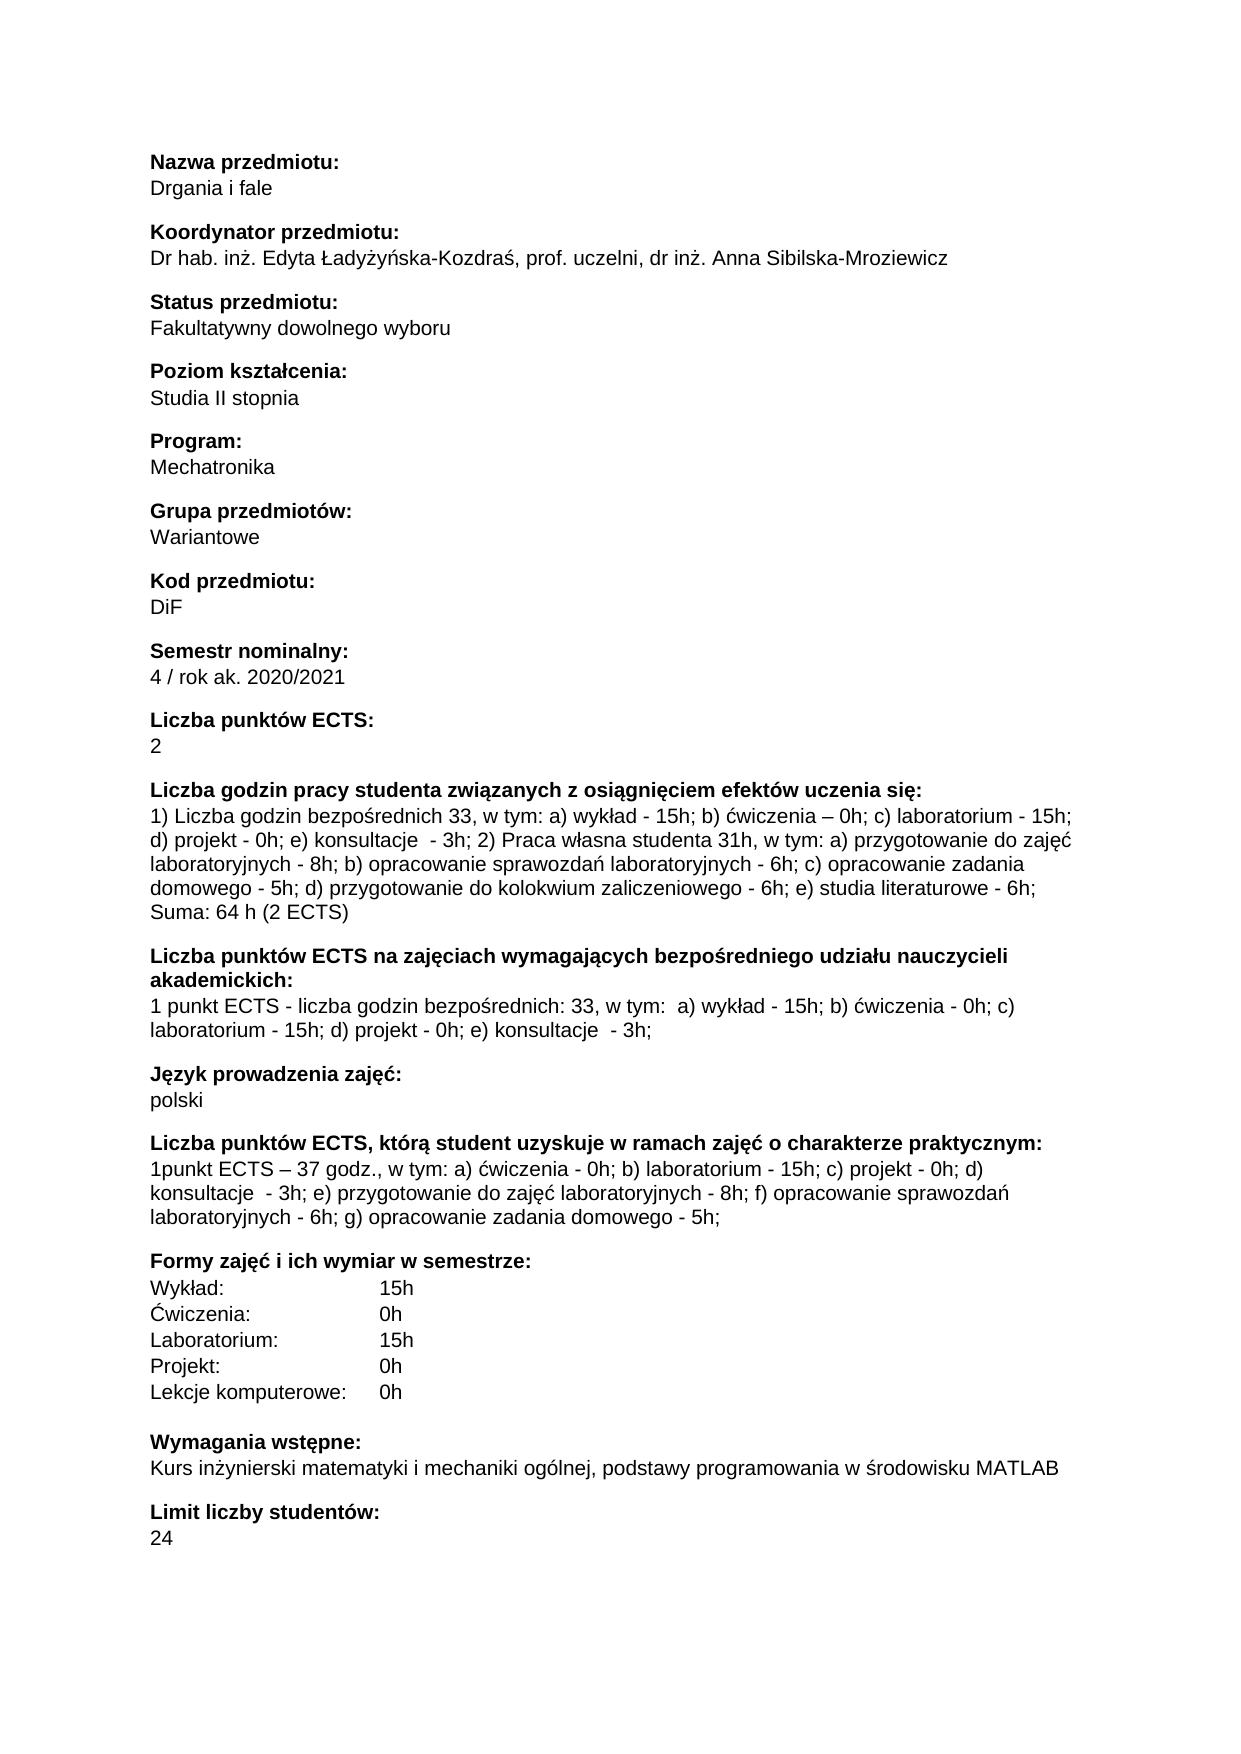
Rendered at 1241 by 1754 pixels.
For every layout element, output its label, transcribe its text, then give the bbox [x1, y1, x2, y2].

text Kurs inżynierski matematyki i mechaniki ogólnej, podstawy programowania w środowisku MATLAB [150, 1456, 1090, 1480]
text Liczba godzin pracy studenta związanych z osiągnięciem efektów uczenia się: [150, 778, 1090, 802]
text Liczba punktów ECTS: [150, 708, 1090, 732]
text DiF [150, 595, 1090, 619]
text Kod przedmiotu: [150, 569, 1090, 593]
text 24 [150, 1526, 1090, 1549]
text Mechatronika [150, 455, 1090, 479]
table_cell Projekt: [140, 1354, 367, 1378]
text Drgania i fale [150, 176, 1090, 200]
text Formy zajęć i ich wymiar w semestrze: [150, 1249, 1090, 1273]
text Dr hab. inż. Edyta Ładyżyńska-Kozdraś, prof. uczelni, dr inż. Anna Sibilska-Mroziewicz [150, 246, 1090, 270]
table_cell 0h [369, 1352, 597, 1378]
text Poziom kształcenia: [150, 359, 1090, 383]
text Studia II stopnia [150, 385, 1090, 409]
text Fakultatywny dowolnego wyboru [150, 316, 1090, 339]
table_header 15h [369, 1276, 597, 1300]
text Semestr nominalny: [150, 638, 1090, 662]
text polski [150, 1087, 1090, 1111]
table_cell 15h [369, 1326, 597, 1352]
table_cell Lekcje komputerowe: [140, 1380, 367, 1404]
text Status przedmiotu: [150, 289, 1090, 313]
text Grupa przedmiotów: [150, 499, 1090, 523]
table_header Wykład: [140, 1276, 367, 1300]
text Liczba punktów ECTS na zajęciach wymagających bezpośredniego udziału nauczycieli akademickich: [150, 944, 1090, 992]
text 2 [150, 734, 1090, 758]
text 1punkt ECTS – 37 godz., w tym: a) ćwiczenia - 0h; b) laboratorium - 15h; c) projekt - 0h; d) konsultacje - 3h; e) przygotowanie do zajęć laboratoryjnych - 8h; f) opracowanie sprawozdań laboratoryjnych - 6h; g) opracowanie zadania domowego - 5h; [150, 1157, 1090, 1229]
table_cell 0h [369, 1300, 597, 1326]
text 1) Liczba godzin bezpośrednich 33, w tym: a) wykład - 15h; b) ćwiczenia – 0h; c) laboratorium - 15h; d) projekt - 0h; e) konsultacje - 3h; 2) Praca własna studenta 31h, w tym: a) przygotowanie do zajęć laboratoryjnych - 8h; b) opracowanie sprawozdań laboratoryjnych - 6h; c) opracowanie zadania domowego - 5h; d) przygotowanie do kolokwium zaliczeniowego - 6h; e) studia literaturowe - 6h; Suma: 64 h (2 ECTS) [150, 804, 1090, 924]
text Wymagania wstępne: [150, 1430, 1090, 1454]
text Nazwa przedmiotu: [150, 150, 1090, 174]
text Język prowadzenia zajęć: [150, 1061, 1090, 1085]
text Liczba punktów ECTS, którą student uzyskuje w ramach zajęć o charakterze praktycznym: [150, 1131, 1090, 1155]
text Limit liczby studentów: [150, 1499, 1090, 1523]
table_cell 0h [369, 1378, 597, 1404]
table_cell Ćwiczenia: [140, 1302, 367, 1326]
text 1 punkt ECTS - liczba godzin bezpośrednich: 33, w tym: a) wykład - 15h; b) ćwiczenia - 0h; c) laboratorium - 15h; d) projekt - 0h; e) konsultacje - 3h; [150, 994, 1090, 1042]
text Program: [150, 429, 1090, 453]
text Wariantowe [150, 525, 1090, 549]
text Koordynator przedmiotu: [150, 220, 1090, 244]
table_cell Laboratorium: [140, 1328, 367, 1352]
text 4 / rok ak. 2020/2021 [150, 664, 1090, 688]
